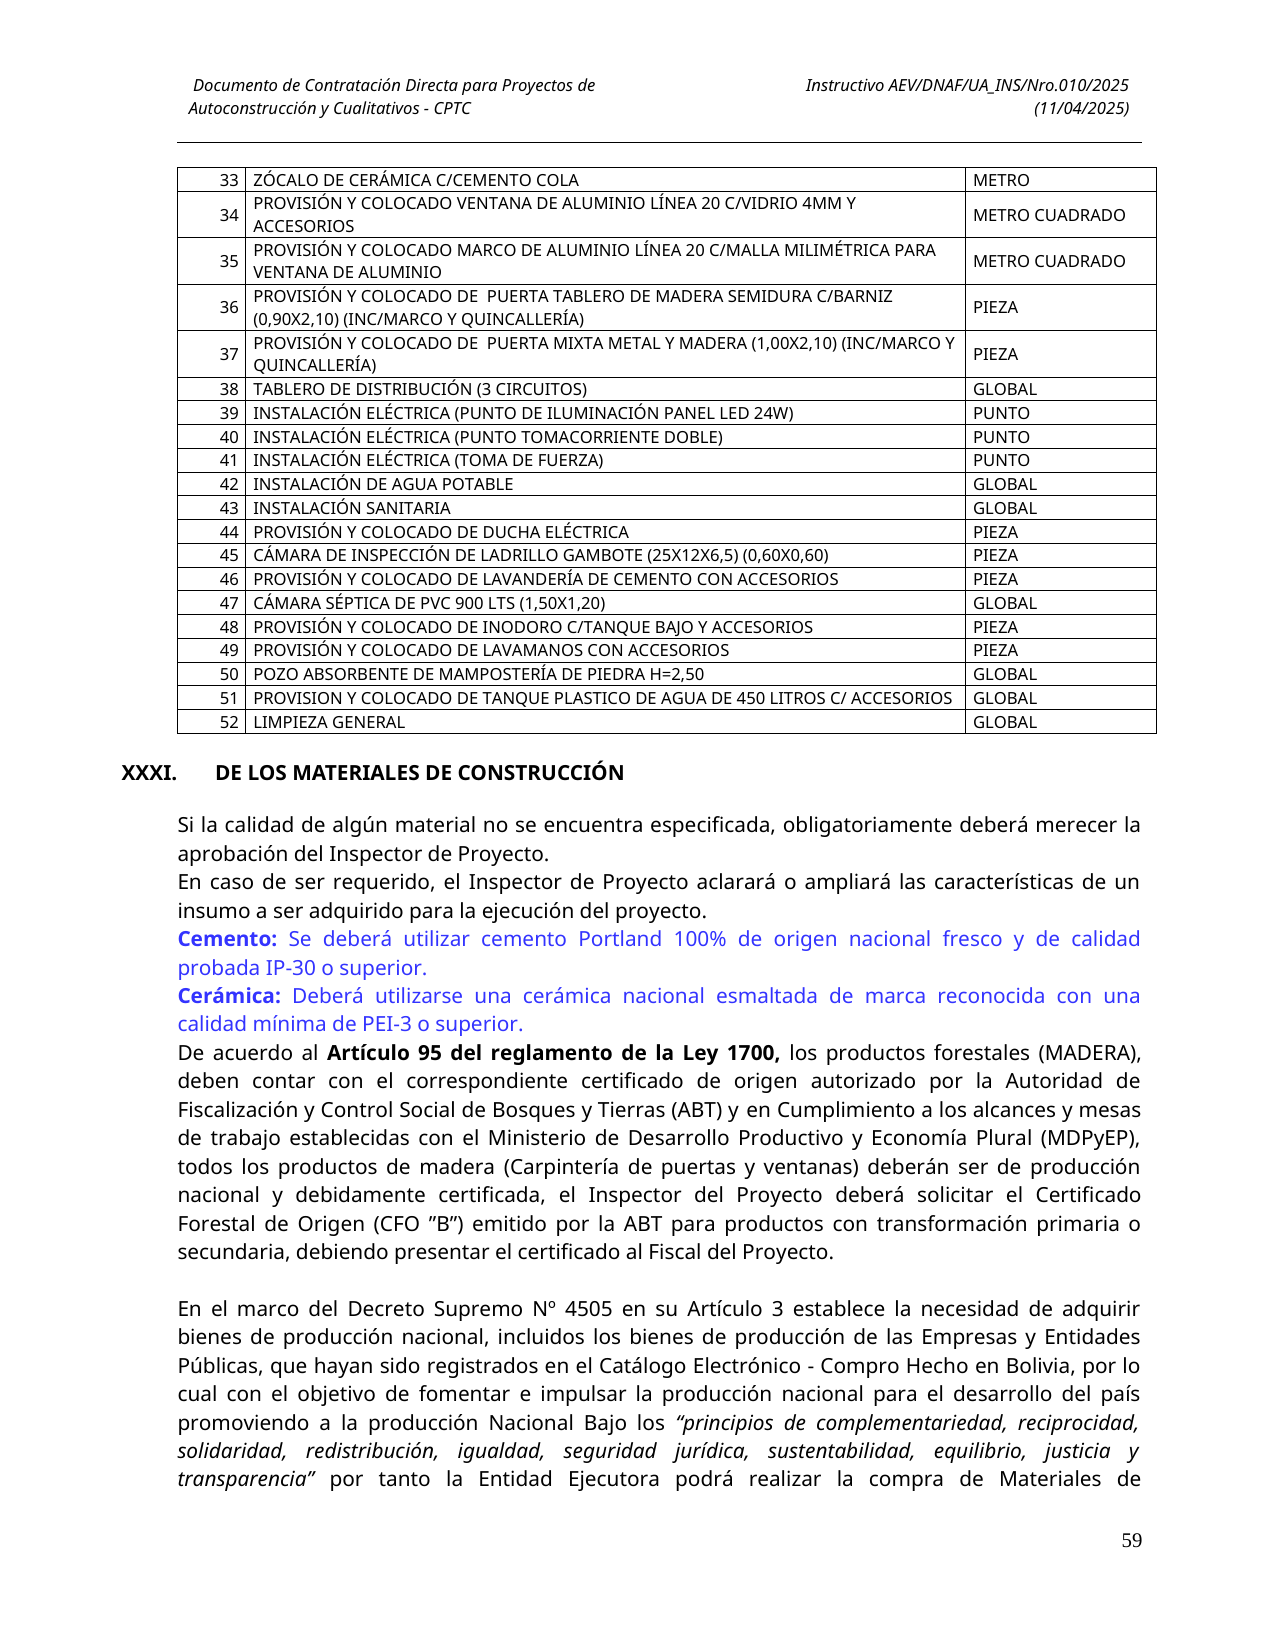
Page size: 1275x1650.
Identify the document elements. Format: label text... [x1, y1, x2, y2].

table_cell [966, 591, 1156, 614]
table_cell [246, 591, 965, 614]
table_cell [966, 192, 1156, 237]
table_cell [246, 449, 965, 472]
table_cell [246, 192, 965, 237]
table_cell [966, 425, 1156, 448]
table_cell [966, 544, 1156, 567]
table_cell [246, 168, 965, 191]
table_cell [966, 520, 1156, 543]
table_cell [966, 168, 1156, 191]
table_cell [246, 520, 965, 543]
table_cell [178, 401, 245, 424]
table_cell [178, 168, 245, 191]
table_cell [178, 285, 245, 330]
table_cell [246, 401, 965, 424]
text De acuerdo al Artículo 95 del reglamento de la Ley 1700, los productos forestales (MADERA), deben contar con el correspondiente certificado de origen autorizado por la Autoridad de Fiscalización y Control Social de Bosques y Tierras (ABT) y en Cumplimiento a los alcances y mesas de trabajo establecidas con el Ministerio de Desarrollo Productivo y Economía Plural (MDPyEP), todos los productos de madera (Carpintería de puertas y ventanas) deberán ser de producción nacional y debidamente certificada, el Inspector del Proyecto deberá solicitar el Certificado Forestal de Origen (CFO ”B”) emitido por la ABT para productos con transformación primaria o secundaria, debiendo presentar el certificado al Fiscal del Proyecto. [177, 1038, 1142, 1266]
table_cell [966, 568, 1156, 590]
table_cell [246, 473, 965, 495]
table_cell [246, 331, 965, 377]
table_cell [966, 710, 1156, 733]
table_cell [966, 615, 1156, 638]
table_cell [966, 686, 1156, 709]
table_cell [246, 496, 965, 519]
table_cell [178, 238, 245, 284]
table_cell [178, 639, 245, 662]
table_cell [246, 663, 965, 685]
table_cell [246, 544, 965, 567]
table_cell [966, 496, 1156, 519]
list DE LOS MATERIALES DE CONSTRUCCIÓN [177, 758, 1142, 786]
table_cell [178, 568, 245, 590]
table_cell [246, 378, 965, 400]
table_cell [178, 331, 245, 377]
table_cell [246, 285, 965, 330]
text Cerámica: Deberá utilizarse una cerámica nacional esmaltada de marca reconocida con una calidad mínima de PEI-3 o superior. [177, 981, 1142, 1038]
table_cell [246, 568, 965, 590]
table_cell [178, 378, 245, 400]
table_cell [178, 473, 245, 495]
text Cemento: Se deberá utilizar cemento Portland 100% de origen nacional fresco y de calidad probada IP-30 o superior. [177, 924, 1142, 981]
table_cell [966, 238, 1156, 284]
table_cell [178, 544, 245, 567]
text Si la calidad de algún material no se encuentra especificada, obligatoriamente deberá merecer la aprobación del Inspector de Proyecto. [177, 811, 1142, 867]
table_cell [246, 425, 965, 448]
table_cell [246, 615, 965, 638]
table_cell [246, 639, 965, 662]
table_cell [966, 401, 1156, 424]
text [177, 1294, 1142, 1493]
text En caso de ser requerido, el Inspector de Proyecto aclarará o ampliará las características de un insumo a ser adquirido para la ejecución del proyecto. [177, 867, 1142, 924]
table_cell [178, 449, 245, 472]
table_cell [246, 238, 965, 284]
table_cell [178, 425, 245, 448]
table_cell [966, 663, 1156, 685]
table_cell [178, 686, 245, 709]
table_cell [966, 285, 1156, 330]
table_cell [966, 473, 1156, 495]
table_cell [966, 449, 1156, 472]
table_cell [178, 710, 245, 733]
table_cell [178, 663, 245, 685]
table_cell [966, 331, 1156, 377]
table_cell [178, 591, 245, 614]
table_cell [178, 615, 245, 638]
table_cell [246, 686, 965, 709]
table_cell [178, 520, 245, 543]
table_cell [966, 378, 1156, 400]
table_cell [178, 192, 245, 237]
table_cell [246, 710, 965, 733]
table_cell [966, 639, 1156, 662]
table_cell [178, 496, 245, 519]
